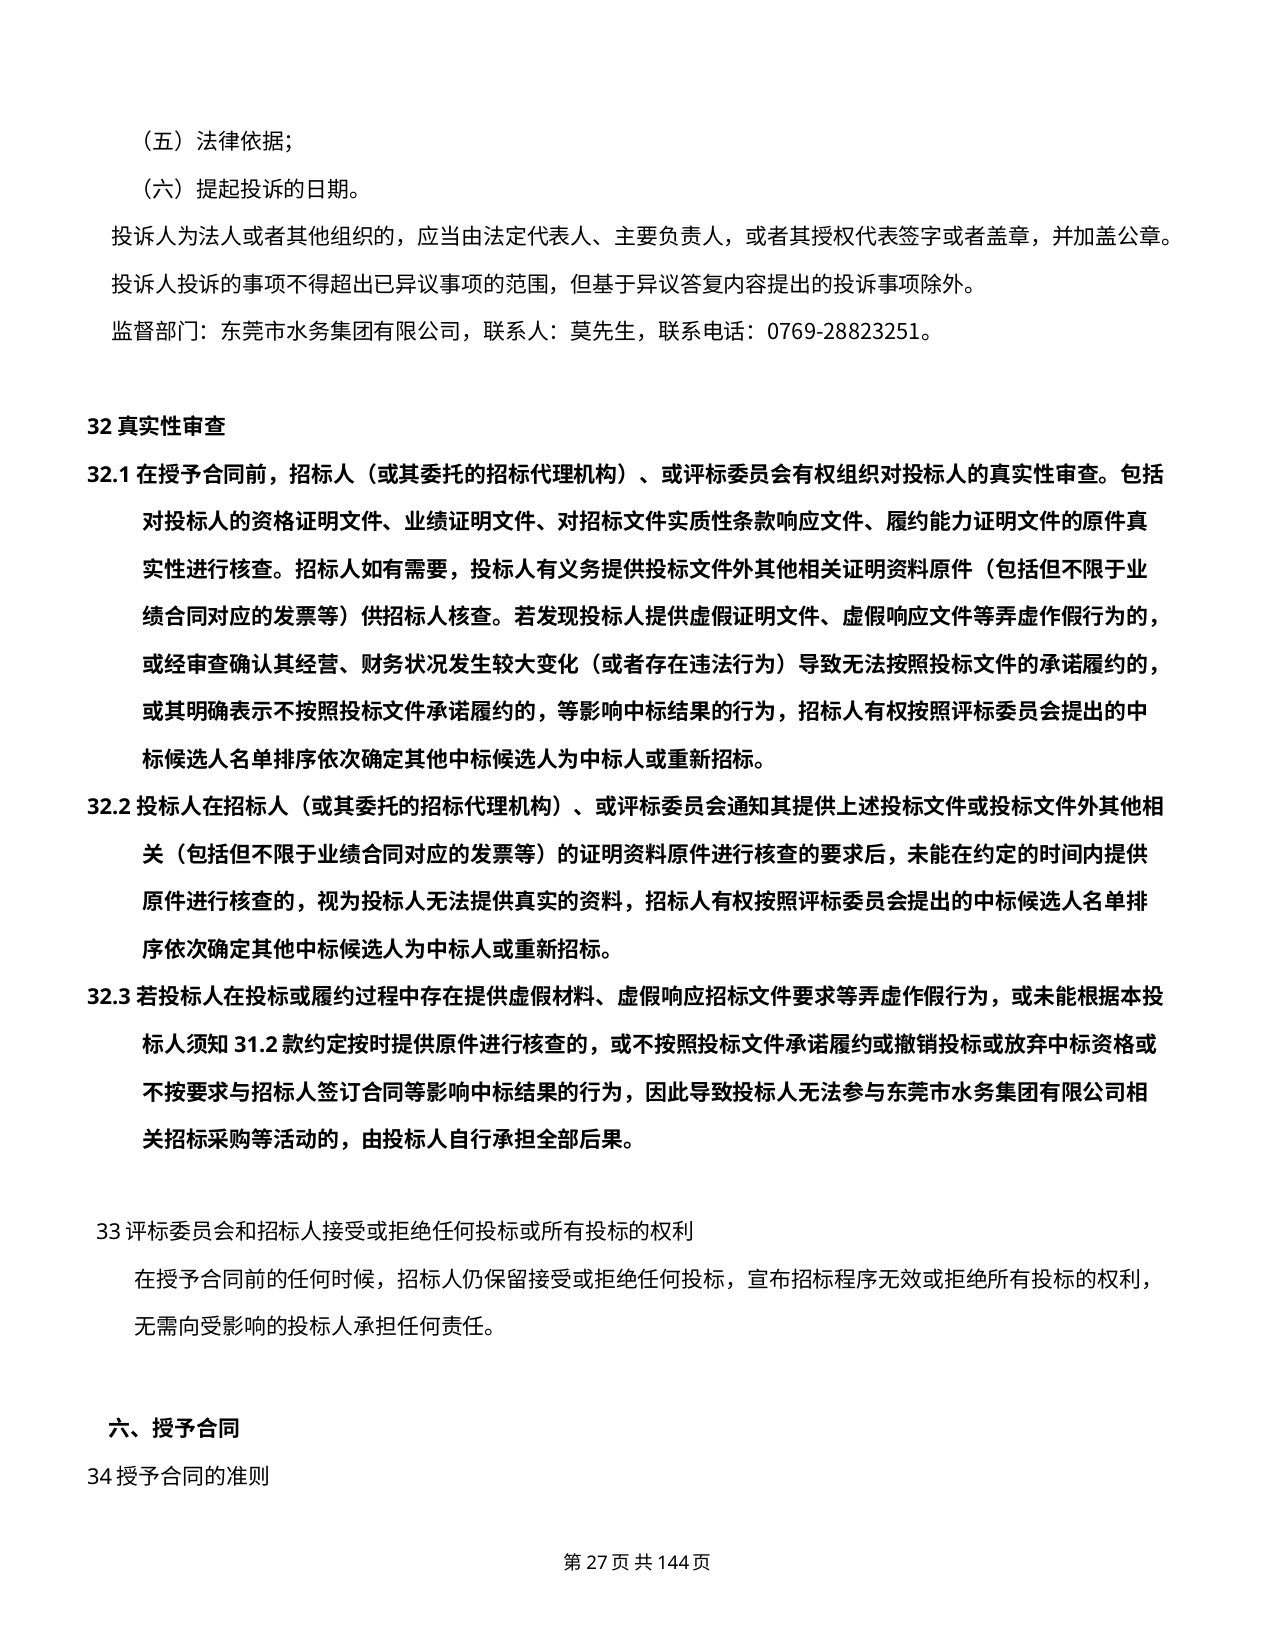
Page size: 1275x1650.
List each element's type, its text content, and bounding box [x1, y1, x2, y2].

text 34 授予合同的准则 [87, 1459, 1166, 1491]
text 在授予合同前的任何时候，招标人仍保留接受或拒绝任何投标，宣布招标程序无效或拒绝所有投标的权利，无需向受影响的投标人承担任何责任。 [134, 1262, 1166, 1341]
text 六、授予合同 [109, 1411, 1166, 1443]
text 32.1 在授予合同前，招标人（或其委托的招标代理机构）、或评标委员会有权组织对投标人的真实性审查。包括对投标人的资格证明文件、业绩证明文件、对招标文件实质性条款响应文件、履约能力证明文件的原件真实性进行核查。招标人如有需要，投标人有义务提供投标文件外其他相关证明资料原件（包括但不限于业绩合同对应的发票等）供招标人核查。若发现投标人提供虚假证明文件、虚假响应文件等弄虚作假行为的，或经审查确认其经营、财务状况发生较大变化（或者存在违法行为）导致无法按照投标文件的承诺履约的，或其明确表示不按照投标文件承诺履约的，等影响中标结果的行为，招标人有权按照评标委员会提出的中标候选人名单排序依次确定其他中标候选人为中标人或重新招标。 [87, 457, 1166, 773]
text （五）法律依据； [87, 124, 1166, 156]
text 监督部门：东莞市水务集团有限公司，联系人：莫先生，联系电话：0769-28823251。 [87, 314, 1166, 346]
text 32 真实性审查 [87, 409, 1166, 441]
text 投诉人为法人或者其他组织的，应当由法定代表人、主要负责人，或者其授权代表签字或者盖章，并加盖公章。 [87, 219, 1166, 251]
text （六）提起投诉的日期。 [87, 172, 1166, 203]
text 32.2 投标人在招标人（或其委托的招标代理机构）、或评标委员会通知其提供上述投标文件或投标文件外其他相关（包括但不限于业绩合同对应的发票等）的证明资料原件进行核查的要求后，未能在约定的时间内提供原件进行核查的，视为投标人无法提供真实的资料，招标人有权按照评标委员会提出的中标候选人名单排序依次确定其他中标候选人为中标人或重新招标。 [87, 789, 1166, 963]
text 33 评标委员会和招标人接受或拒绝任何投标或所有投标的权利 [96, 1214, 1166, 1246]
text 32.3 若投标人在投标或履约过程中存在提供虚假材料、虚假响应招标文件要求等弄虚作假行为，或未能根据本投标人须知31.2款约定按时提供原件进行核查的，或不按照投标文件承诺履约或撤销投标或放弃中标资格或不按要求与招标人签订合同等影响中标结果的行为，因此导致投标人无法参与东莞市水务集团有限公司相关招标采购等活动的，由投标人自行承担全部后果。 [87, 979, 1166, 1154]
text 投诉人投诉的事项不得超出已异议事项的范围，但基于异议答复内容提出的投诉事项除外。 [87, 267, 1166, 298]
